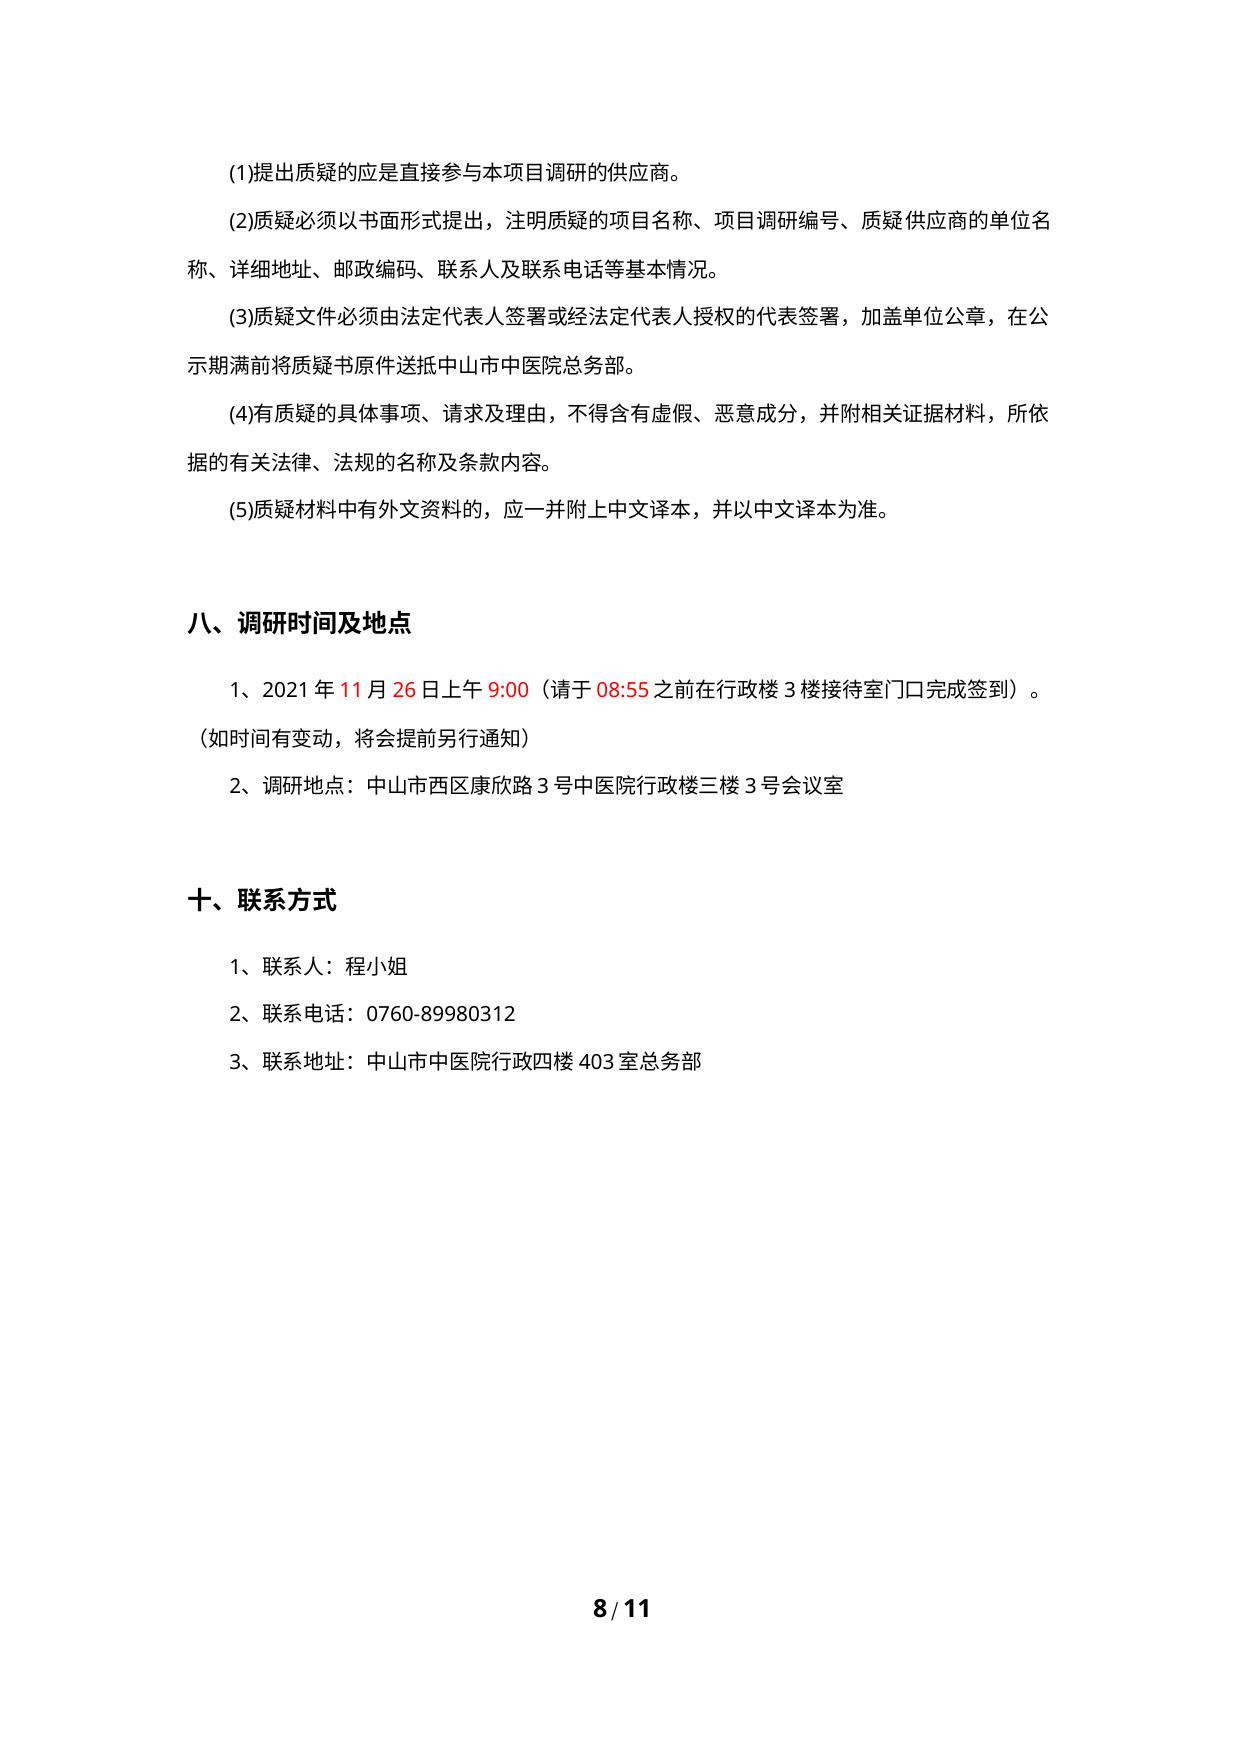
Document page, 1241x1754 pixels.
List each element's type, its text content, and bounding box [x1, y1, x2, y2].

text 十、联系方式 [187, 866, 1053, 931]
text (4)有质疑的具体事项、请求及理由，不得含有虚假、恶意成分，并附相关证据材料，所依据的有关法律、法规的名称及条款内容。 [187, 396, 1053, 477]
text (1)提出质疑的应是直接参与本项目调研的供应商。 [187, 156, 1053, 188]
text (2)质疑必须以书面形式提出，注明质疑的项目名称、项目调研编号、质疑供应商的单位名称、详细地址、邮政编码、联系人及联系电话等基本情况。 [187, 203, 1053, 284]
text 2、联系电话：0760-89980312 [187, 997, 1053, 1029]
text 1、2021年11月26日上午9:00（请于08:55之前在行政楼3楼接待室门口完成签到）。（如时间有变动，将会提前另行通知） [187, 672, 1053, 754]
text 3、联系地址：中山市中医院行政四楼403室总务部 [187, 1044, 1053, 1077]
text 2、调研地点：中山市西区康欣路3号中医院行政楼三楼3号会议室 [187, 769, 1053, 801]
text 八、调研时间及地点 [187, 589, 1053, 654]
text (3)质疑文件必须由法定代表人签署或经法定代表人授权的代表签署，加盖单位公章，在公示期满前将质疑书原件送抵中山市中医院总务部。 [187, 299, 1053, 381]
text (5)质疑材料中有外文资料的，应一并附上中文译本，并以中文译本为准。 [187, 492, 1053, 525]
text 1、联系人：程小姐 [187, 949, 1053, 981]
